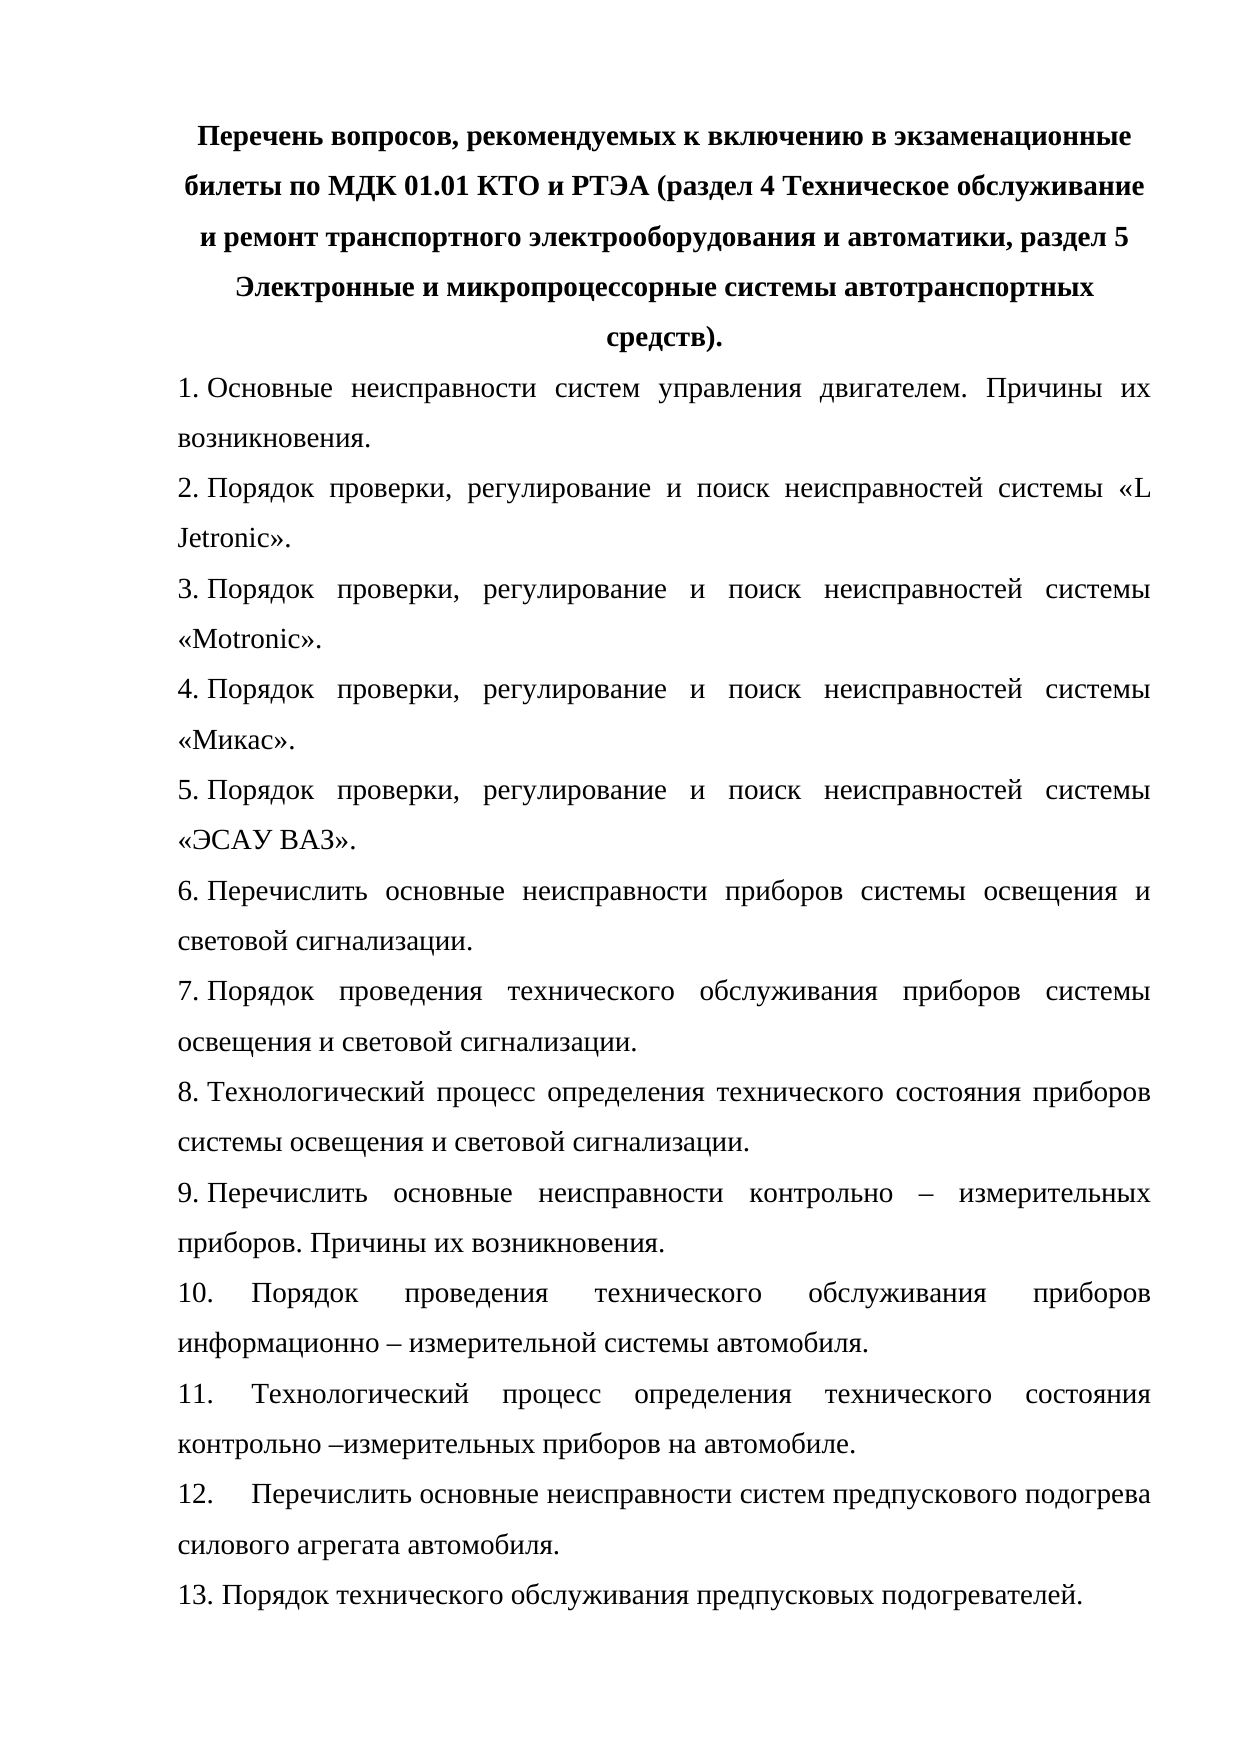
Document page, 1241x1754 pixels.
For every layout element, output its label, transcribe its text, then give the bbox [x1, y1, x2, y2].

list Перечислить основные неисправности приборов системы освещения и световой сигнализации. [177, 873, 1152, 957]
list Технологический процесс определения технического состояния контрольно –измерительных приборов на автомобиле. [177, 1376, 1152, 1460]
list Порядок технического обслуживания предпусковых подогревателей. [177, 1577, 1152, 1611]
list Порядок проведения технического обслуживания приборов информационно – измерительной системы автомобиля. [177, 1275, 1152, 1359]
text Перечень вопросов, рекомендуемых к включению в экзаменационные билеты по МДК 01.01 КТО и РТЭА (раздел 4 Техническое обслуживание и ремонт транспортного электрооборудования и автоматики, раздел 5 Электронные и микропроцессорные системы автотранспортных средств). [177, 118, 1152, 353]
list Порядок проверки, регулирование и поиск неисправностей системы «L Jetronic». [177, 470, 1152, 554]
list Технологический процесс определения технического состояния приборов системы освещения и световой сигнализации. [177, 1074, 1152, 1158]
list Основные неисправности систем управления двигателем. Причины их возникновения. [177, 370, 1152, 453]
list Порядок проверки, регулирование и поиск неисправностей системы «Motronic». [177, 571, 1152, 655]
list Перечислить основные неисправности систем предпускового подогрева силового агрегата автомобиля. [177, 1477, 1152, 1560]
list Порядок проведения технического обслуживания приборов системы освещения и световой сигнализации. [177, 973, 1152, 1057]
list Перечислить основные неисправности контрольно – измерительных приборов. Причины их возникновения. [177, 1175, 1152, 1258]
list Порядок проверки, регулирование и поиск неисправностей системы «Микас». [177, 672, 1152, 755]
list Порядок проверки, регулирование и поиск неисправностей системы «ЭСАУ ВАЗ». [177, 772, 1152, 856]
